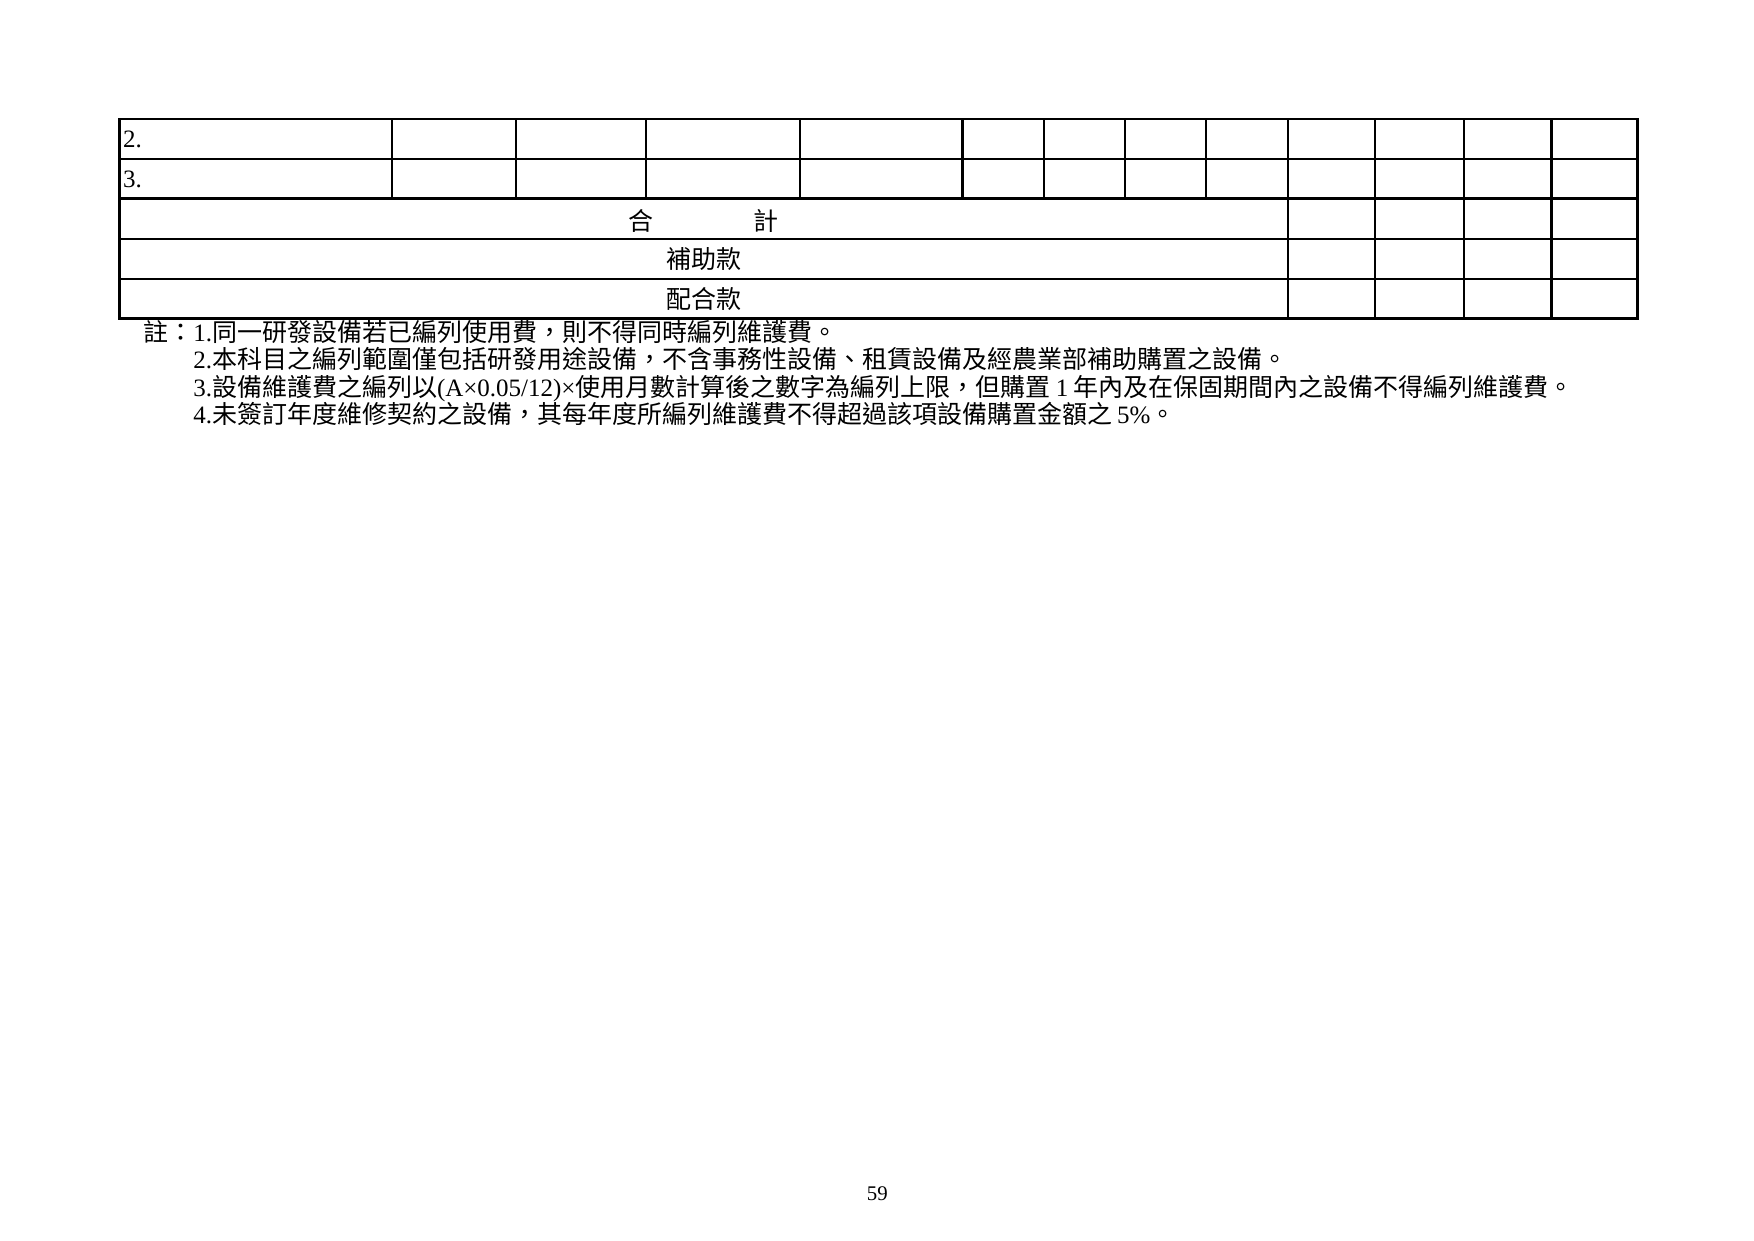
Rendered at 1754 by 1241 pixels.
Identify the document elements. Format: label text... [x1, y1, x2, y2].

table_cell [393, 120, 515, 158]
text 註：1.同一研發設備若已編列使用費，則不得同時編列維護費。 [143, 320, 1636, 347]
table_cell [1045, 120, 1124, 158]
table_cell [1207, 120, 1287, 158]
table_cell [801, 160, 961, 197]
text 2.本科目之編列範圍僅包括研發用途設備，不含事務性設備、租賃設備及經農業部補助購置之設備。 [193, 347, 1636, 374]
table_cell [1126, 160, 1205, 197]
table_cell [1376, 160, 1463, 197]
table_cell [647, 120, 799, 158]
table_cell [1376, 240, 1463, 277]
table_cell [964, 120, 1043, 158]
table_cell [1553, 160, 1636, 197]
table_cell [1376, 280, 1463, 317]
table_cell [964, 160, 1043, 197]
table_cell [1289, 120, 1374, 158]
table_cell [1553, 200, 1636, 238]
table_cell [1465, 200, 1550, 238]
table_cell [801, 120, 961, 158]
text 3.設備維護費之編列以(A×0.05/12)×使用月數計算後之數字為編列上限，但購置1年內及在保固期間內之設備不得編列維護費。 [193, 374, 1636, 401]
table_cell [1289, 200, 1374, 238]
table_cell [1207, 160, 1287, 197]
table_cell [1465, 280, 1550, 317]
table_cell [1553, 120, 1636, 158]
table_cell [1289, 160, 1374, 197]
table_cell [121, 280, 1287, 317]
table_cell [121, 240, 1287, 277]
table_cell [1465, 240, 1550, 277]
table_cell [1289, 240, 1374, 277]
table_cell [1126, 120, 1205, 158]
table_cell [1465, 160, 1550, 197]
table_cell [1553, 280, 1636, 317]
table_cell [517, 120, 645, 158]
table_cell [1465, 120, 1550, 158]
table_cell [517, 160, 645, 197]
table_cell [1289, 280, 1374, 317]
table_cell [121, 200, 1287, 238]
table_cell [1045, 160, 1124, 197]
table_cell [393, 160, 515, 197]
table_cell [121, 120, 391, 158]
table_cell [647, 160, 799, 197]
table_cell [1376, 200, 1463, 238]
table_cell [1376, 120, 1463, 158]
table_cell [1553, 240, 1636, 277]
text 4.未簽訂年度維修契約之設備，其每年度所編列維護費不得超過該項設備購置金額之5%。 [193, 401, 1636, 428]
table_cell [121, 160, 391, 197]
